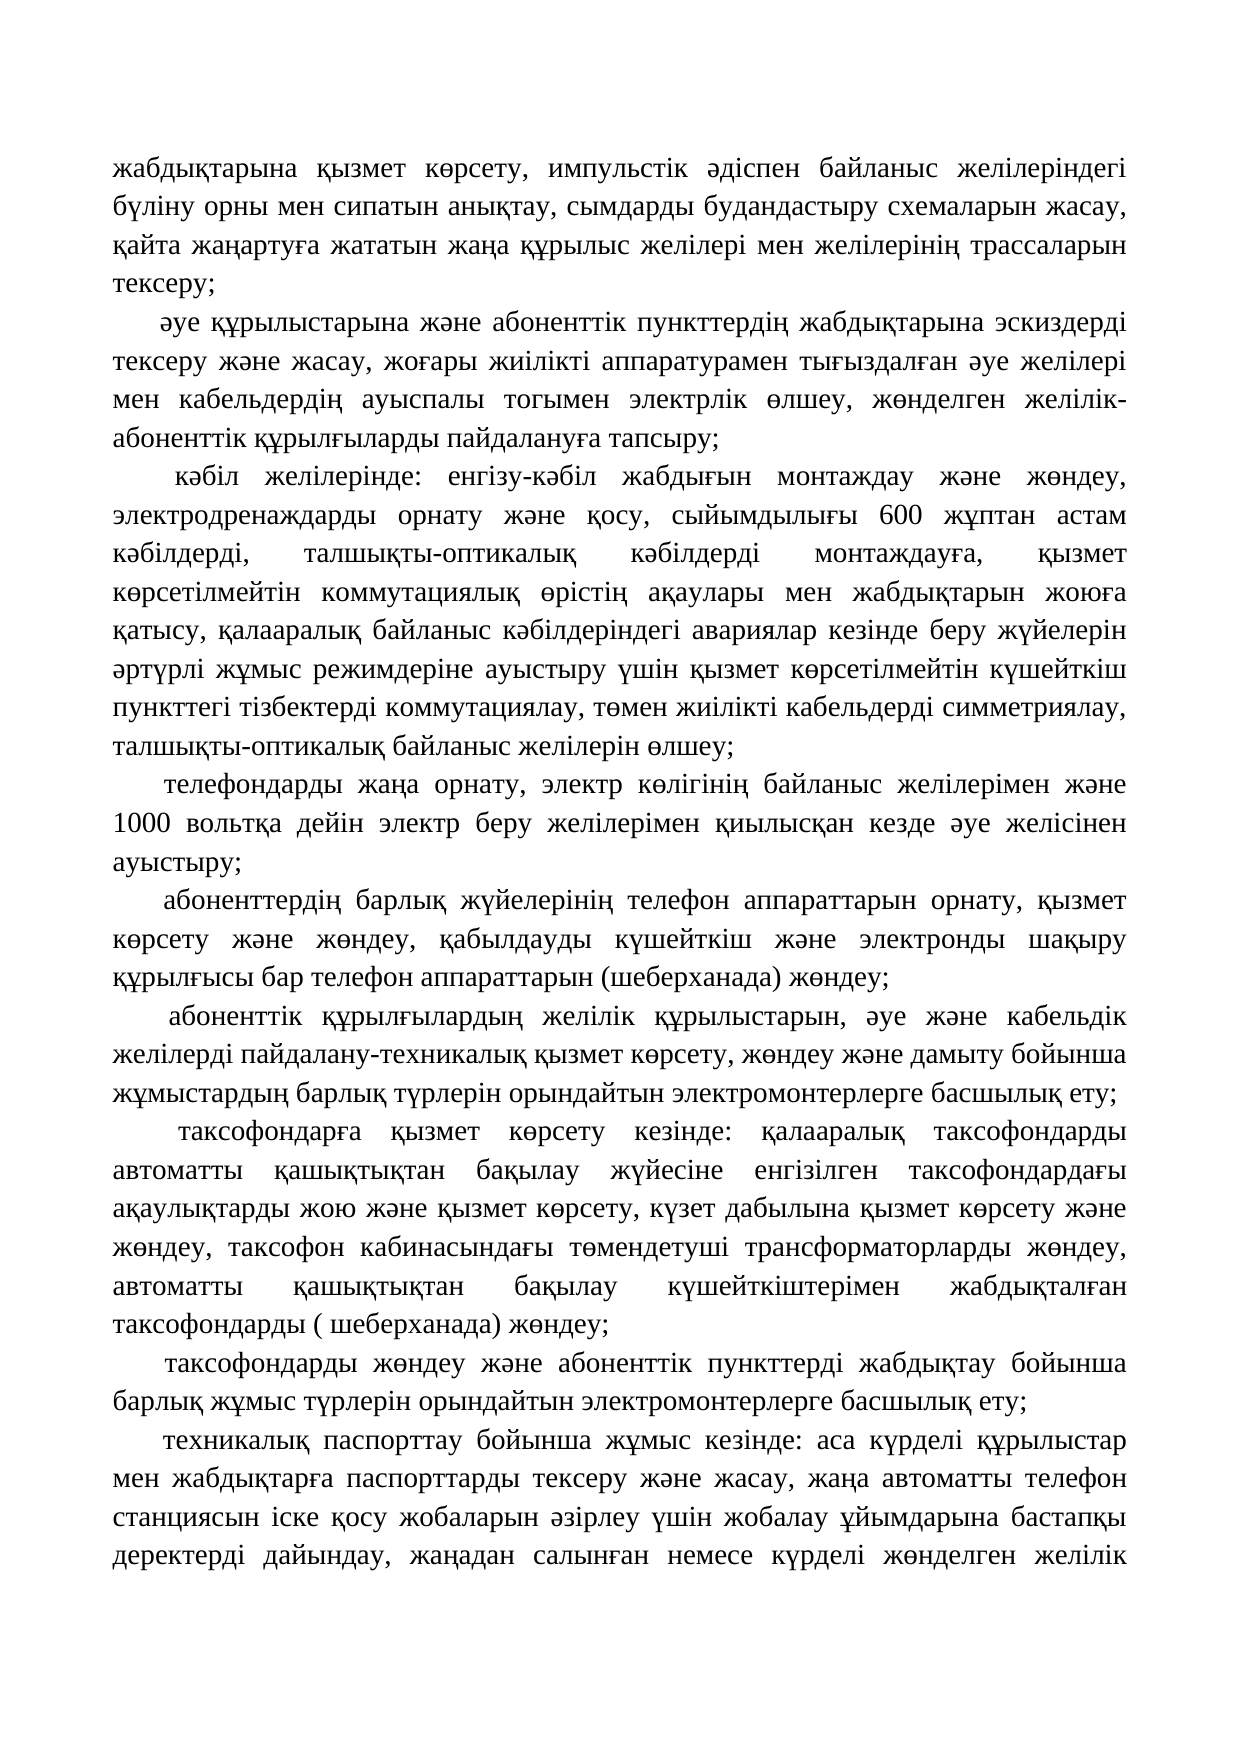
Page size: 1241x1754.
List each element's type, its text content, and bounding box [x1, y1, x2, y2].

text кәбіл желілерінде: енгізу-кәбіл жабдығын монтаждау және жөндеу, электродренаждарды орнату және қосу, сыйымдылығы 600 жұптан астам кәбілдерді, талшықты-оптикалық кәбілдерді монтаждауға, қызмет көрсетілмейтін коммутациялық өрістің ақаулары мен жабдықтарын жоюға қатысу, қалааралық байланыс кәбілдеріндегі авариялар кезінде беру жүйелерін әртүрлі жұмыс режимдеріне ауыстыру үшін қызмет көрсетілмейтін күшейткіш пункттегі тізбектерді коммутациялау, төмен жиілікті кабельдерді симметриялау, талшықты-оптикалық байланыс желілерін өлшеу; [112, 458, 1128, 762]
text абоненттердің барлық жүйелерінің телефон аппараттарын орнату, қызмет көрсету және жөндеу, қабылдауды күшейткіш және электронды шақыру құрылғысы бар телефон аппараттарын (шеберханада) жөндеу; [112, 882, 1128, 993]
text абоненттік құрылғылардың желілік құрылыстарын, әуе және кабельдік желілерді пайдалану-техникалық қызмет көрсету, жөндеу және дамыту бойынша жұмыстардың барлық түрлерін орындайтын электромонтерлерге басшылық ету; [112, 998, 1128, 1108]
text телефондарды жаңа орнату, электр көлігінің байланыс желілерімен және 1000 вольтқа дейін электр беру желілерімен қиылысқан кезде әуе желісінен ауыстыру; [112, 767, 1128, 877]
text таксофондарға қызмет көрсету кезінде: қалааралық таксофондарды автоматты қашықтықтан бақылау жүйесіне енгізілген таксофондардағы ақаулықтарды жою және қызмет көрсету, күзет дабылына қызмет көрсету және жөндеу, таксофон кабинасындағы төмендетуші трансформаторларды жөндеу, автоматты қашықтықтан бақылау күшейткіштерімен жабдықталған таксофондарды ( шеберханада) жөндеу; [112, 1113, 1128, 1340]
text таксофондарды жөндеу және абоненттік пункттерді жабдықтау бойынша барлық жұмыс түрлерін орындайтын электромонтерлерге басшылық ету; [112, 1345, 1128, 1417]
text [112, 150, 1128, 299]
text әуе құрылыстарына және абоненттік пункттердің жабдықтарына эскиздерді тексеру және жасау, жоғары жиілікті аппаратурамен тығыздалған әуе желілері мен кабельдердің ауыспалы тогымен электрлік өлшеу, жөнделген желілік-абоненттік құрылғыларды пайдалануға тапсыру; [112, 304, 1128, 453]
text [112, 1422, 1128, 1571]
